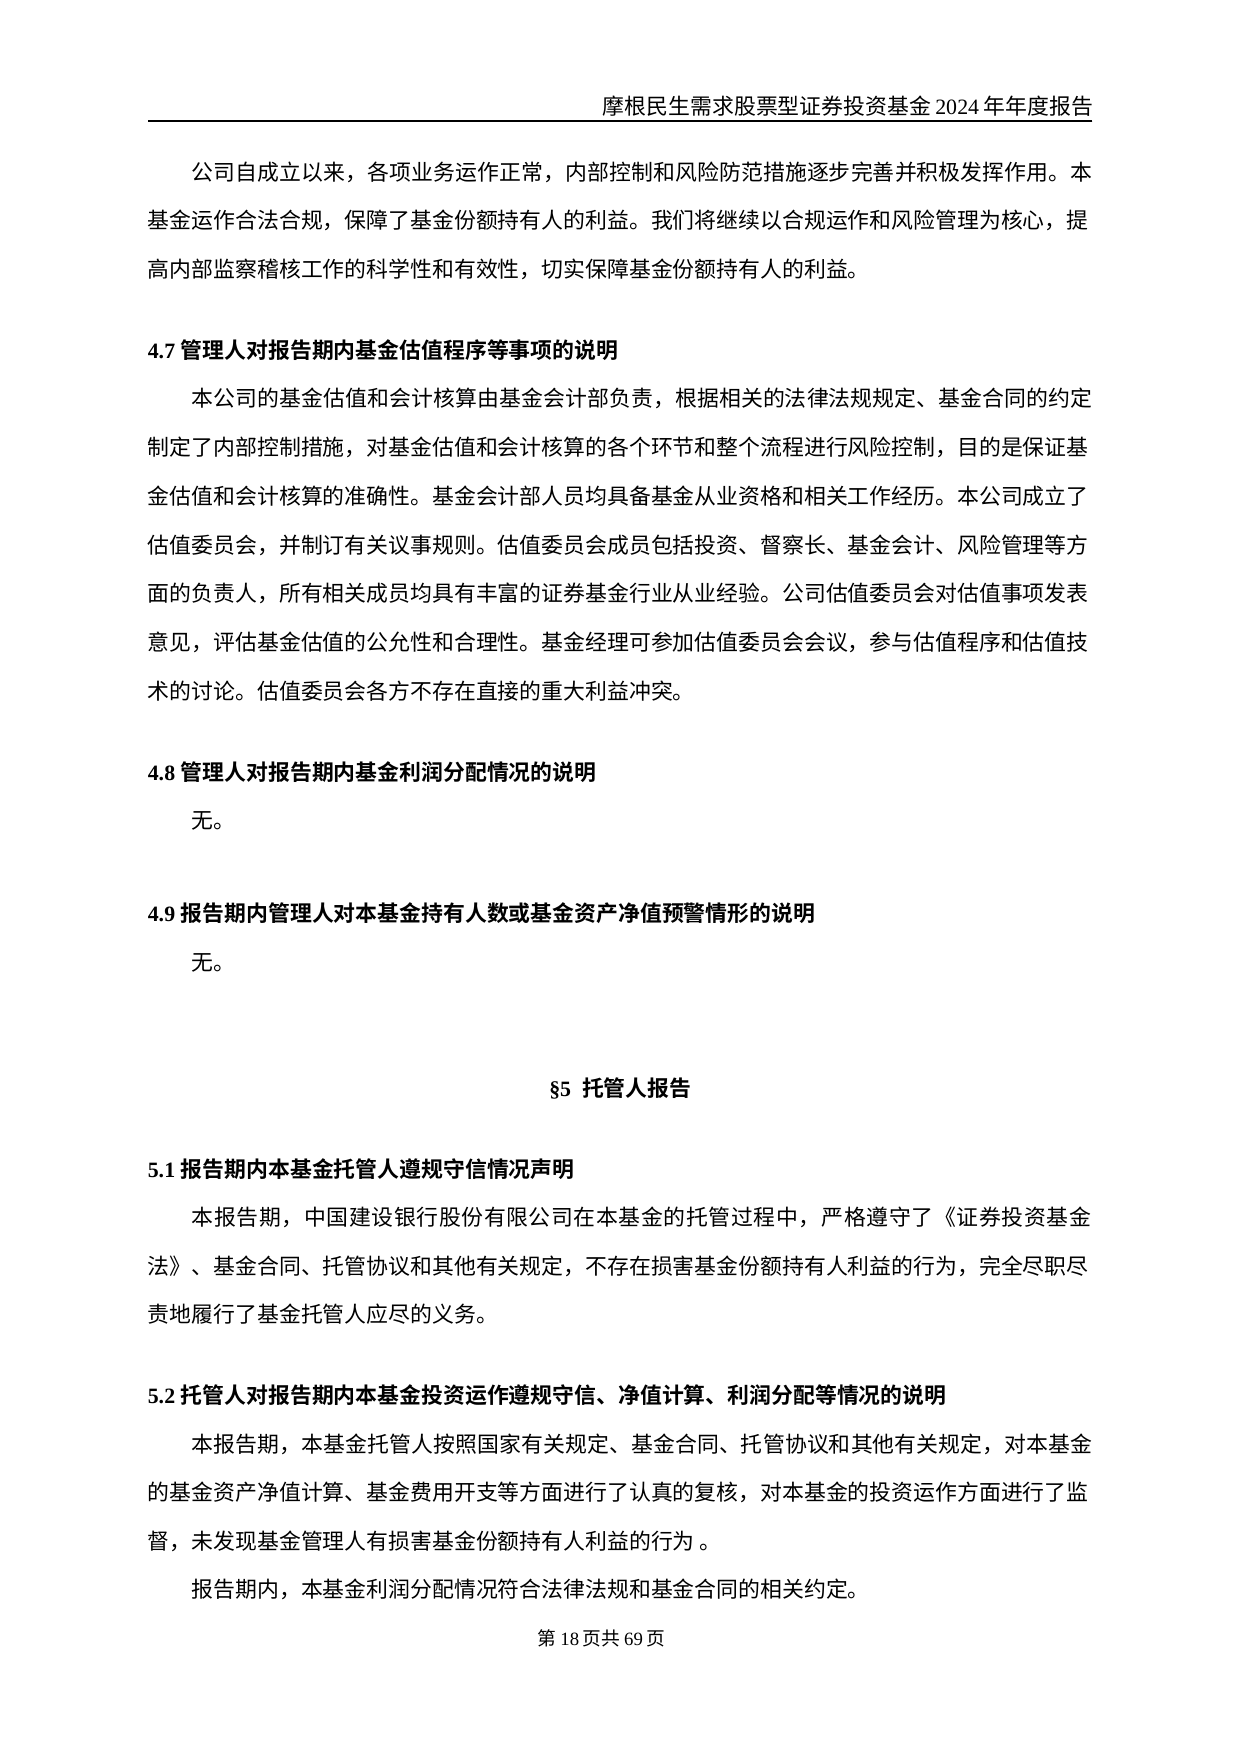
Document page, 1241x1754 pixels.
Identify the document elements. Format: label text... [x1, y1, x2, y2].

text 报告期内，本基金利润分配情况符合法律法规和基金合同的相关约定。 [148, 1572, 1092, 1604]
subtitle 5.2 托管人对报告期内本基金投资运作遵规守信、净值计算、利润分配等情况的说明 [148, 1378, 1092, 1410]
text 无。 [148, 803, 1092, 835]
text 本报告期，本基金托管人按照国家有关规定、基金合同、托管协议和其他有关规定，对本基金的基金资产净值计算、基金费用开支等方面进行了认真的复核，对本基金的投资运作方面进行了监督，未发现基金管理人有损害基金份额持有人利益的行为 。 [148, 1426, 1092, 1556]
subtitle 4.7 管理人对报告期内基金估值程序等事项的说明 [148, 333, 1092, 365]
text 公司自成立以来，各项业务运作正常，内部控制和风险防范措施逐步完善并积极发挥作用。本基金运作合法合规，保障了基金份额持有人的利益。我们将继续以合规运作和风险管理为核心，提高内部监察稽核工作的科学性和有效性，切实保障基金份额持有人的利益。 [148, 154, 1092, 284]
subtitle 4.9 报告期内管理人对本基金持有人数或基金资产净值预警情形的说明 [148, 896, 1092, 928]
subtitle 4.8 管理人对报告期内基金利润分配情况的说明 [148, 754, 1092, 787]
text 本报告期，中国建设银行股份有限公司在本基金的托管过程中，严格遵守了《证券投资基金法》、基金合同、托管协议和其他有关规定，不存在损害基金份额持有人利益的行为，完全尽职尽责地履行了基金托管人应尽的义务。 [148, 1199, 1092, 1329]
subtitle §5 托管人报告 [148, 1070, 1092, 1103]
text 本公司的基金估值和会计核算由基金会计部负责，根据相关的法律法规规定、基金合同的约定，制定了内部控制措施，对基金估值和会计核算的各个环节和整个流程进行风险控制，目的是保证基金估值和会计核算的准确性。基金会计部人员均具备基金从业资格和相关工作经历。本公司成立了估值委员会，并制订有关议事规则。估值委员会成员包括投资、督察长、基金会计、风险管理等方面的负责人，所有相关成员均具有丰富的证券基金行业从业经验。公司估值委员会对估值事项发表意见，评估基金估值的公允性和合理性。基金经理可参加估值委员会会议，参与估值程序和估值技术的讨论。估值委员会各方不存在直接的重大利益冲突。 [148, 381, 1092, 706]
text 无。 [148, 944, 1092, 977]
subtitle 5.1 报告期内本基金托管人遵规守信情况声明 [148, 1151, 1092, 1184]
